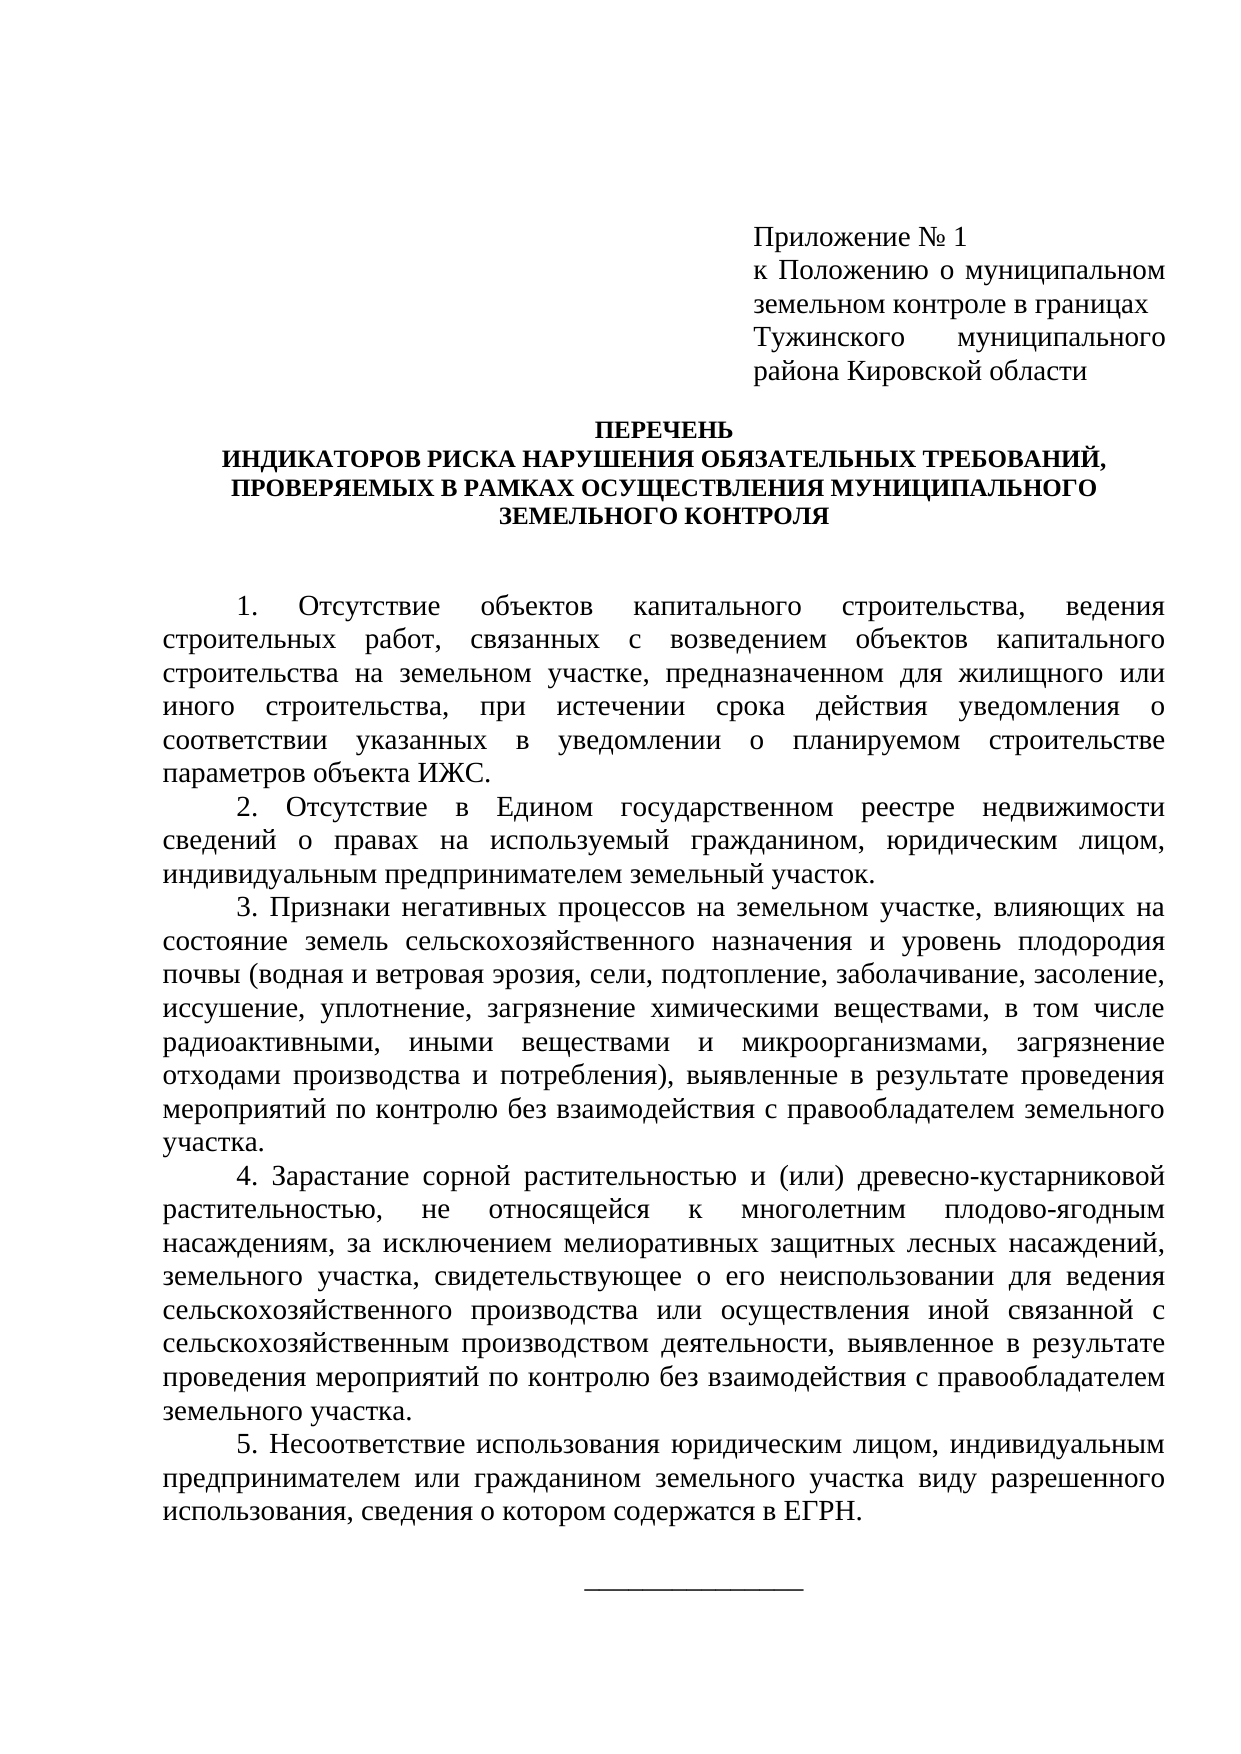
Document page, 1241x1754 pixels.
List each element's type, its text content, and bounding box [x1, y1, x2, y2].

text 1. Отсутствие объектов капитального строительства, ведения строительных работ, связанных с возведением объектов капитального строительства на земельном участке, предназначенном для жилищного или иного строительства, при истечении срока действия уведомления о соответствии указанных в уведомлении о планируемом строительстве параметров объекта ИЖС. [162, 588, 1166, 789]
text ИНДИКАТОРОВ РИСКА НАРУШЕНИЯ ОБЯЗАТЕЛЬНЫХ ТРЕБОВАНИЙ, [162, 444, 1166, 473]
text ПЕРЕЧЕНЬ [162, 415, 1166, 444]
text Тужинского муниципального района Кировской области [753, 319, 1166, 386]
text 2. Отсутствие в Едином государственном реестре недвижимости сведений о правах на используемый гражданином, юридическим лицом, индивидуальным предпринимателем земельный участок. [162, 789, 1166, 889]
text ЗЕМЕЛЬНОГО КОНТРОЛЯ [162, 501, 1166, 530]
text 5. Несоответствие использования юридическим лицом, индивидуальным предпринимателем или гражданином земельного участка виду разрешенного использования, сведения о котором содержатся в ЕГРН. [162, 1426, 1166, 1527]
text 3. Признаки негативных процессов на земельном участке, влияющих на состояние земель сельскохозяйственного назначения и уровень плодородия почвы (водная и ветровая эрозия, сели, подтопление, заболачивание, засоление, иссушение, уплотнение, загрязнение химическими веществами, в том числе радиоактивными, иными веществами и микроорганизмами, загрязнение отходами производства и потребления), выявленные в результате проведения мероприятий по контролю без взаимодействия с правообладателем земельного участка. [162, 889, 1166, 1158]
text ПРОВЕРЯЕМЫХ В РАМКАХ ОСУЩЕСТВЛЕНИЯ МУНИЦИПАЛЬНОГО [162, 473, 1166, 501]
text 4. Зарастание сорной растительностью и (или) древесно-кустарниковой растительностью, не относящейся к многолетним плодово-ягодным насаждениям, за исключением мелиоративных защитных лесных насаждений, земельного участка, свидетельствующее о его неиспользовании для ведения сельскохозяйственного производства или осуществления иной связанной с сельскохозяйственным производством деятельности, выявленное в результате проведения мероприятий по контролю без взаимодействия с правообладателем земельного участка. [162, 1158, 1166, 1426]
text _______________ [162, 1560, 1166, 1594]
text Приложение № 1 [753, 219, 1166, 252]
text к Положению о муниципальном земельном контроле в границах [753, 252, 1166, 319]
